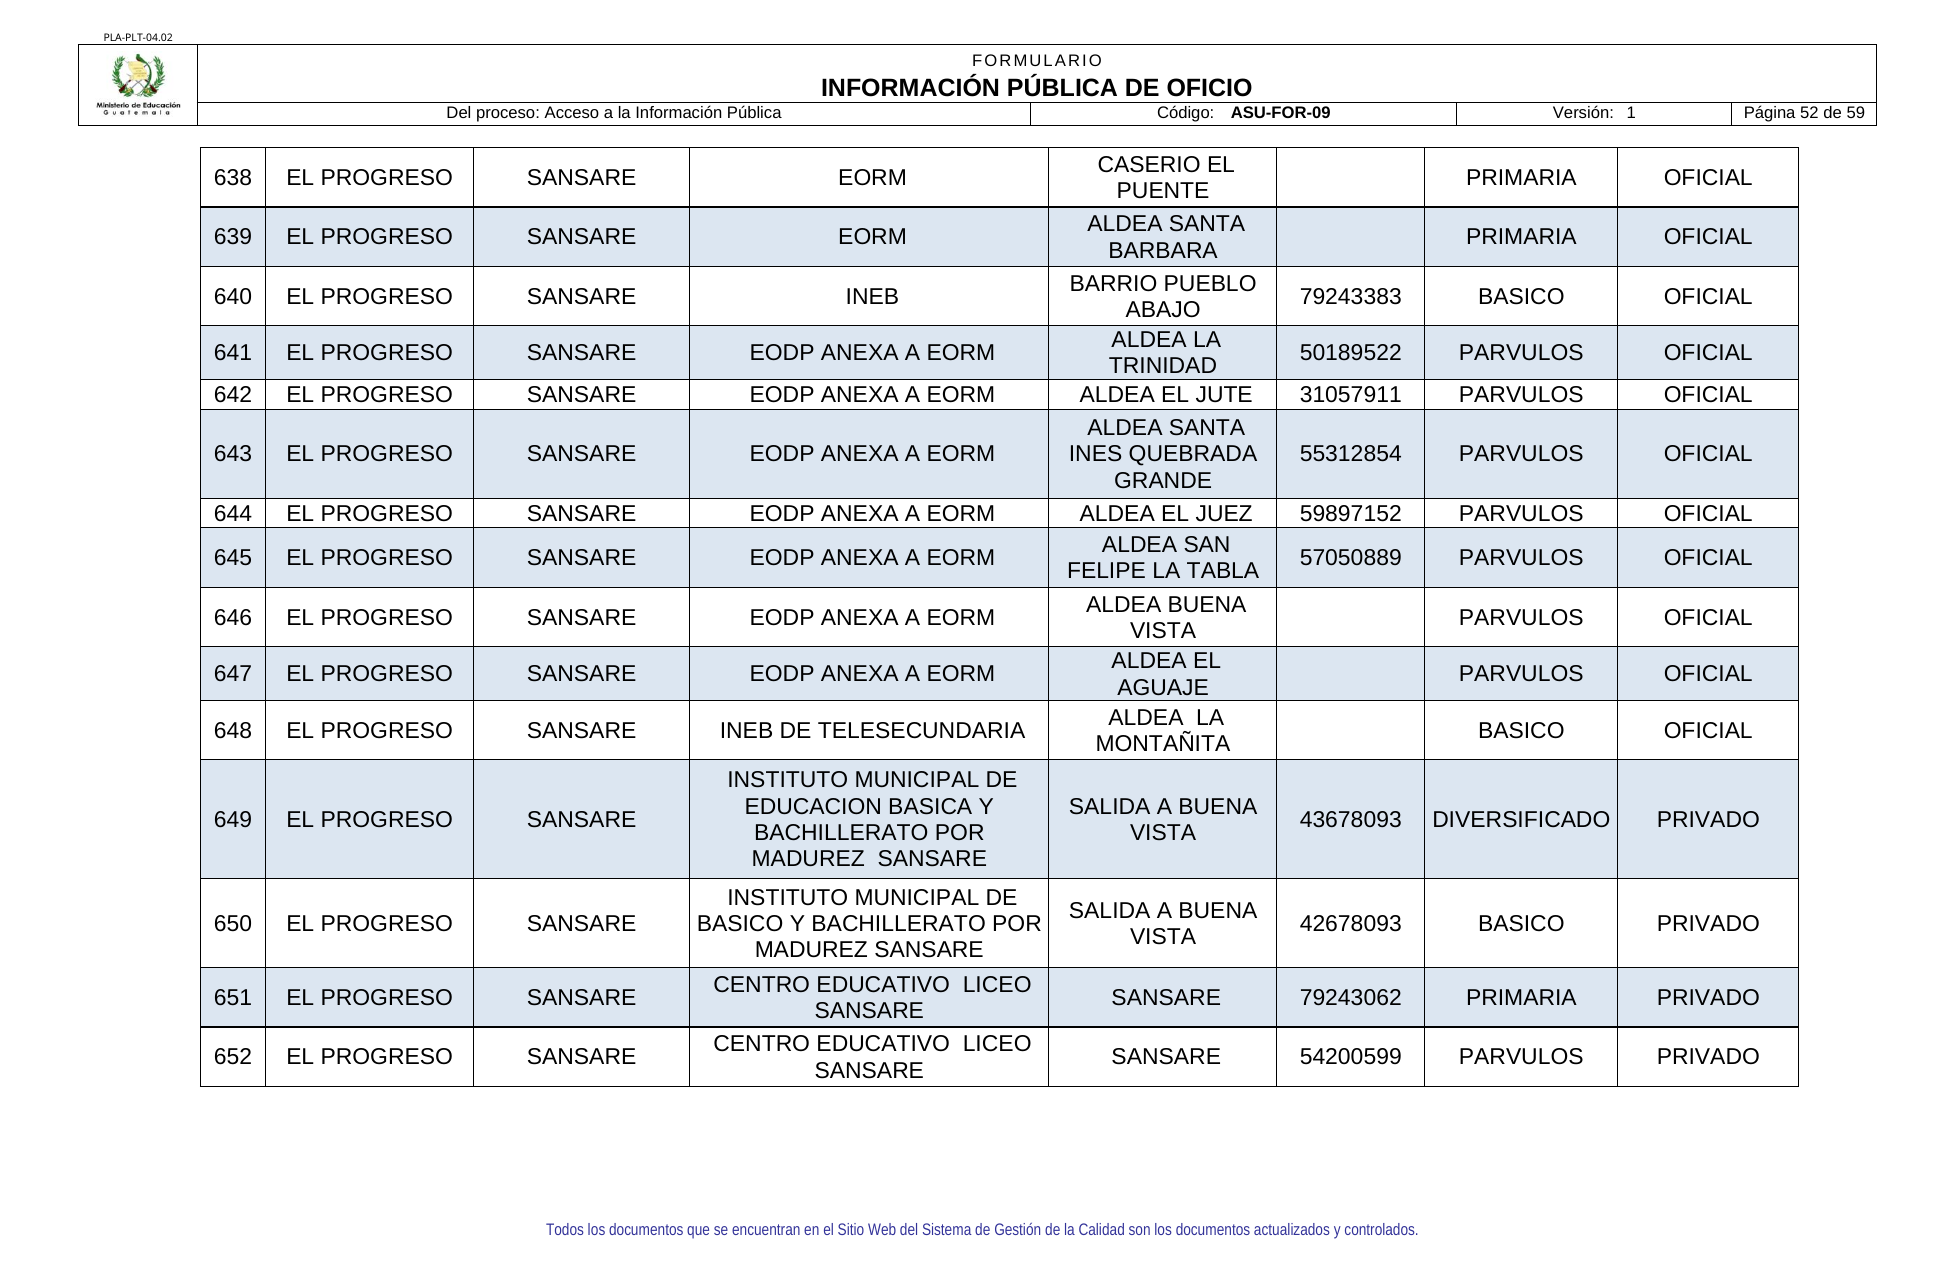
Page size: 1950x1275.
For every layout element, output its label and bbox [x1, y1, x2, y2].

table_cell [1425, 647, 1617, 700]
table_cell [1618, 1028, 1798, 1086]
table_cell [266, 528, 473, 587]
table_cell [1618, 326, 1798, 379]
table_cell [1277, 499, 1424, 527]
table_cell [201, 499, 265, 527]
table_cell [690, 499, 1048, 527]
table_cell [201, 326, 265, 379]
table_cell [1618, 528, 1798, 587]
picture [95, 51, 181, 117]
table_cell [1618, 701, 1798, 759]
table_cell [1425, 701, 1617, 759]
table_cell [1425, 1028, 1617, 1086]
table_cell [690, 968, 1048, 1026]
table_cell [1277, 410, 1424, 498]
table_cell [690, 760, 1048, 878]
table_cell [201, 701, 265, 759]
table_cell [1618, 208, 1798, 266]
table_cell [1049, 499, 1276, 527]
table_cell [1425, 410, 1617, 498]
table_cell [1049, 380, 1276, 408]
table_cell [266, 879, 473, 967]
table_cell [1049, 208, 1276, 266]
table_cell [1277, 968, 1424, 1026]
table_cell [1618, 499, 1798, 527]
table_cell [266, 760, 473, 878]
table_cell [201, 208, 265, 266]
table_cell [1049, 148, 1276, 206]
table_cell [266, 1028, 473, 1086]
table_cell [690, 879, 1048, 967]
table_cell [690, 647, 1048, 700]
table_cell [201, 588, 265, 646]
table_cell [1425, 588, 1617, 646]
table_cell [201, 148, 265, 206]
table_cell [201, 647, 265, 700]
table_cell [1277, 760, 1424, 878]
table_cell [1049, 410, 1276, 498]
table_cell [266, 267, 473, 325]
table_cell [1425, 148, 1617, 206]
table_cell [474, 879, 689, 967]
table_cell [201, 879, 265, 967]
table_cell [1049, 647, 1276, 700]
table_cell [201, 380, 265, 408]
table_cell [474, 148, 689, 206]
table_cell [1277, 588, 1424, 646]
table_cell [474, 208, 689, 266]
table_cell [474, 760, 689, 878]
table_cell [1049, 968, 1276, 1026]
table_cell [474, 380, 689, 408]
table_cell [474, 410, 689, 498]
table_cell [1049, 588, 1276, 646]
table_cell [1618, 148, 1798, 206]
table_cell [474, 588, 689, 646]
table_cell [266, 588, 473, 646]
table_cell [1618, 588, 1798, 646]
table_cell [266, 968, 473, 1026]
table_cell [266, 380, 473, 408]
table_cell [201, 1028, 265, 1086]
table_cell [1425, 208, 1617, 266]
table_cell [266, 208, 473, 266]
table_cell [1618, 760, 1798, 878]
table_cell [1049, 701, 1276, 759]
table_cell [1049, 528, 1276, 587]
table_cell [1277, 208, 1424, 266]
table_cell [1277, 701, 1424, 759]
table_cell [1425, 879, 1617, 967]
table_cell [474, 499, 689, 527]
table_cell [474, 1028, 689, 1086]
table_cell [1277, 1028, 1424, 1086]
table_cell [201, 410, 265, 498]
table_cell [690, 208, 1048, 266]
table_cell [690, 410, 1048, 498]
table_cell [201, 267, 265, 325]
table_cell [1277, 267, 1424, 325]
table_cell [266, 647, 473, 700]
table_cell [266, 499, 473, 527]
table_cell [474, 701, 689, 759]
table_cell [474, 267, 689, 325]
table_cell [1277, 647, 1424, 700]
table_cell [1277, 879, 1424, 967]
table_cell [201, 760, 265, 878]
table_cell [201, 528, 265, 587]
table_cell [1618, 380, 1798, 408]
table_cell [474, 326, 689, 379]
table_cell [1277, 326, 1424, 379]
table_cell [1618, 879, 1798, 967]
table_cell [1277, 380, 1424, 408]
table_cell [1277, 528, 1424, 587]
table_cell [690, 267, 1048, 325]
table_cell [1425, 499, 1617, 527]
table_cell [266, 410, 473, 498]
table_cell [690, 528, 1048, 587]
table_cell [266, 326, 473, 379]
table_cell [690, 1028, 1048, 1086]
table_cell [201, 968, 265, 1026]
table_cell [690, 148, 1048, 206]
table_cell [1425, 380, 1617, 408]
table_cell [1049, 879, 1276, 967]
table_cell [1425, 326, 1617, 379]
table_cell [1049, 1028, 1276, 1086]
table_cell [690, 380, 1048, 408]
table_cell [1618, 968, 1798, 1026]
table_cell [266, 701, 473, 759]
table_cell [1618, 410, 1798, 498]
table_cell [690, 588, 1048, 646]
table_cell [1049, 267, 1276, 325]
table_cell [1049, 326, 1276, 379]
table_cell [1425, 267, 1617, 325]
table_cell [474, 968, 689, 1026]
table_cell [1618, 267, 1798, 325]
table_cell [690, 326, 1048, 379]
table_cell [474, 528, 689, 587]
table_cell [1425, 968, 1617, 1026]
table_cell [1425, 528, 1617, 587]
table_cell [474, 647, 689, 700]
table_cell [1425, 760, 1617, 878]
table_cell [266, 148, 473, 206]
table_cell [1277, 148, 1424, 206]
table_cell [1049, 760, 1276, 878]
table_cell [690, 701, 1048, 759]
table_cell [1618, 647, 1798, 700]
